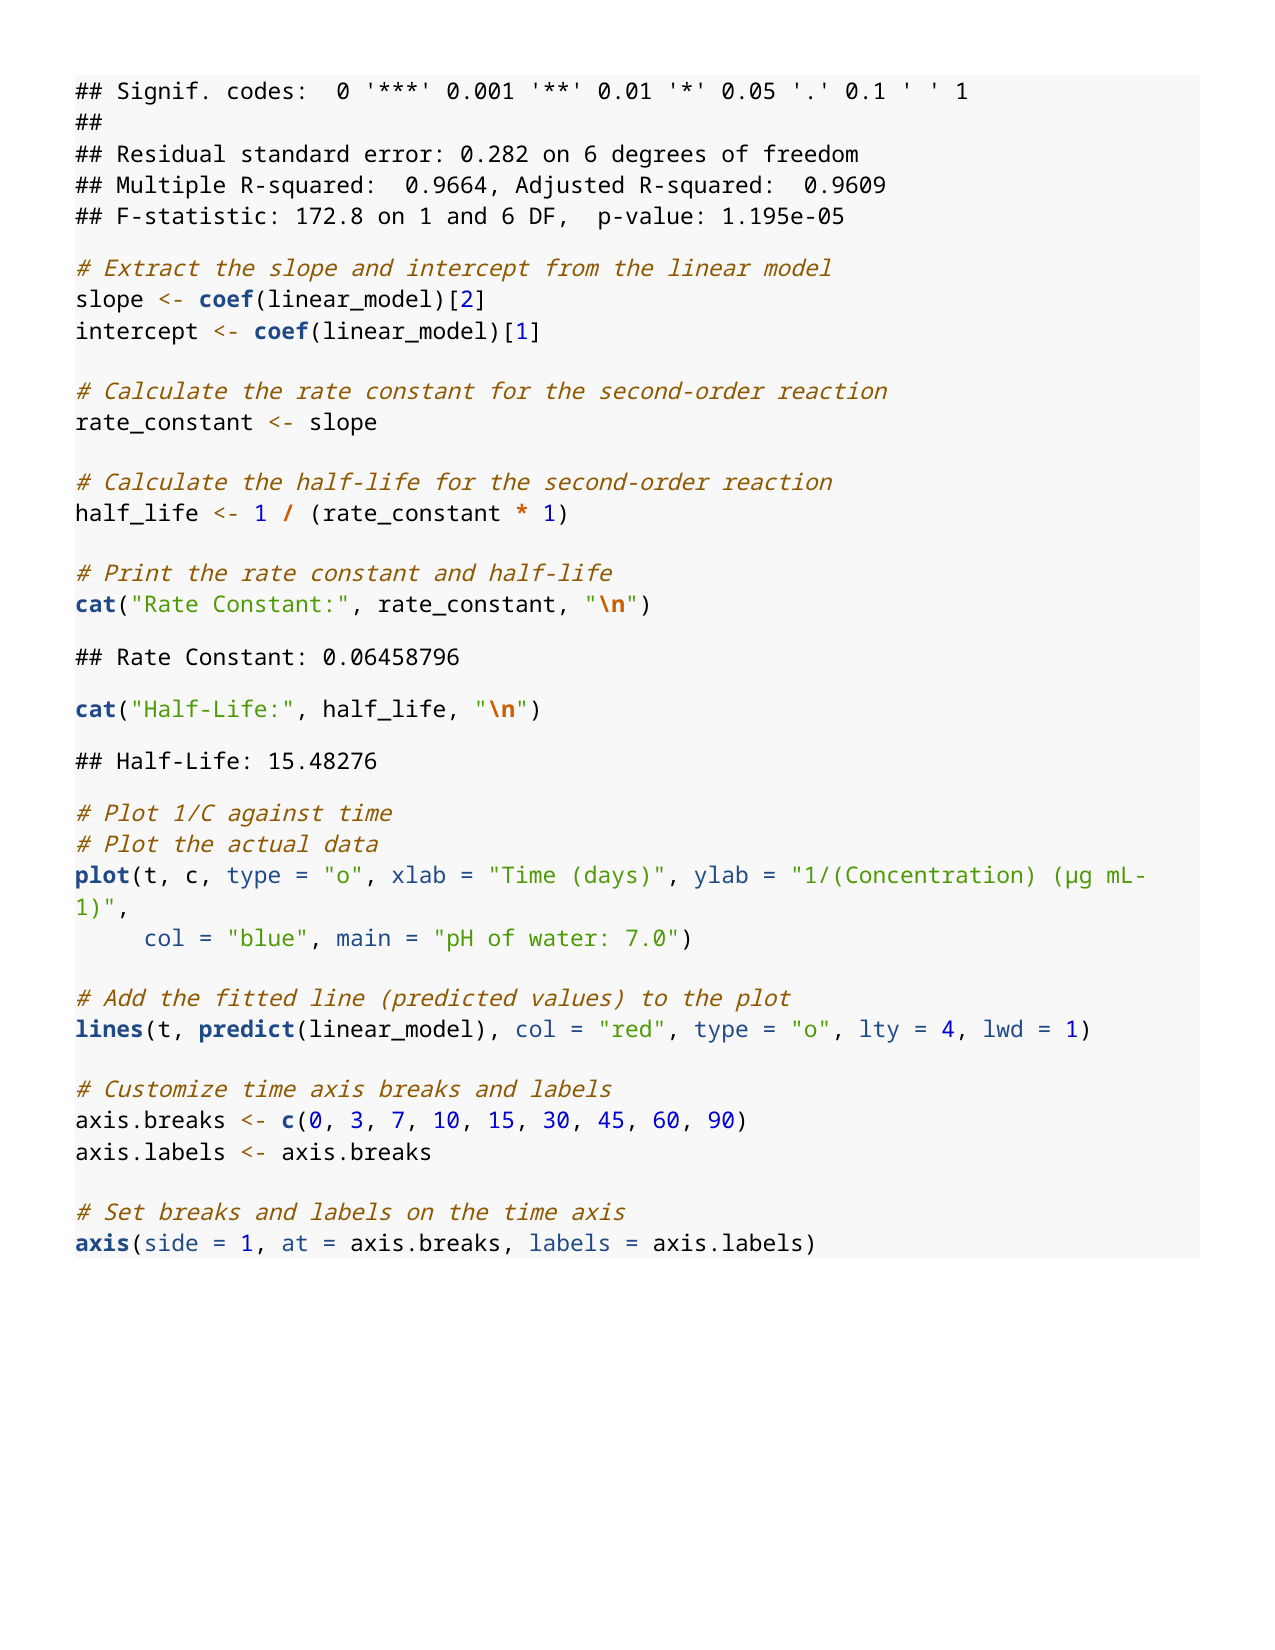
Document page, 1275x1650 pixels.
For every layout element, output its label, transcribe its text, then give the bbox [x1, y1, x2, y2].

text ## Rate Constant: 0.06458796 [75, 640, 1200, 672]
text cat("Half-Life:", half_life, "\n") [75, 692, 1200, 724]
text ## Half-Life: 15.48276 [75, 744, 1200, 776]
text # Extract the slope and intercept from the linear model slope <- coef(linear_model)[2] intercept <- coef(linear_model)[1] # Calculate the rate constant for the second-order reaction rate_constant <- slope # Calculate the half-life for the second-order reaction half_life <- 1 / (rate_constant * 1) # Print the rate constant and half-life cat("Rate Constant:", rate_constant, "\n") [75, 252, 1200, 619]
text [75, 75, 1200, 231]
text # Plot 1/C against time # Plot the actual data plot(t, c, type = "o", xlab = "Time (days)", ylab = "1/(Concentration) (µg mL-1)", col = "blue", main = "pH of water: 7.0") # Add the fitted line (predicted values) to the plot lines(t, predict(linear_model), col = "red", type = "o", lty = 4, lwd = 1) # Customize time axis breaks and labels axis.breaks <- c(0, 3, 7, 10, 15, 30, 45, 60, 90) axis.labels <- axis.breaks # Set breaks and labels on the time axis axis(side = 1, at = axis.breaks, labels = axis.labels) [75, 797, 1200, 1258]
